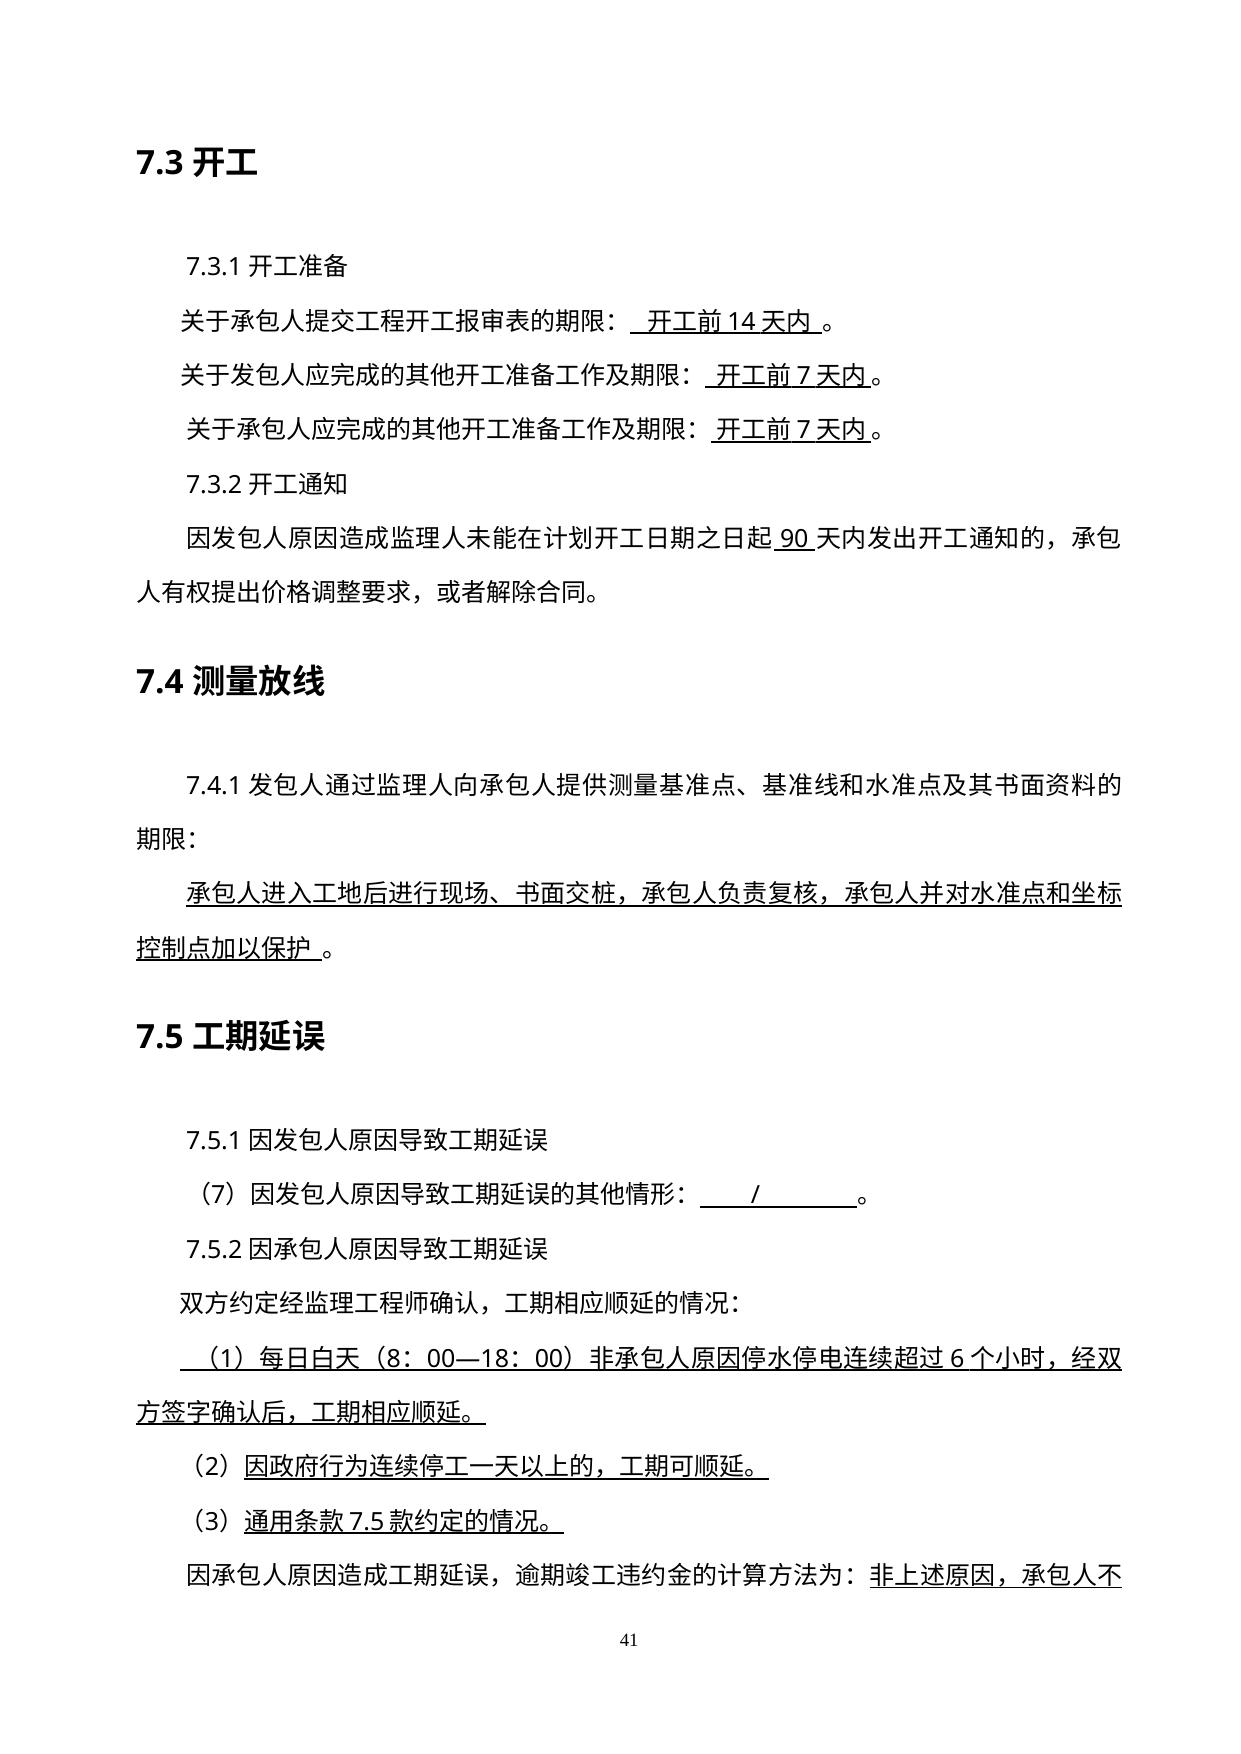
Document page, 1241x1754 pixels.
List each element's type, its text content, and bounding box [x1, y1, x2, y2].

text 7.4.1发包人通过监理人向承包人提供测量基准点、基准线和水准点及其书面资料的期限： [136, 765, 1122, 856]
subtitle 7.5 工期延误 [136, 1010, 1122, 1058]
text 承包人进入工地后进行现场、书面交桩，承包人负责复核，承包人并对水准点和坐标控制点加以保护 。 [136, 874, 1122, 964]
text （7）因发包人原因导致工期延误的其他情形： / 。 [136, 1175, 1122, 1211]
text 关于发包人应完成的其他开工准备工作及期限： 开工前7天内 。 [136, 355, 1122, 392]
text （1）每日白天（8：00—18：00）非承包人原因停水停电连续超过6个小时，经双方签字确认后，工期相应顺延。 [136, 1338, 1122, 1429]
text 7.3.2 开工通知 [136, 464, 1122, 500]
text 因发包人原因造成监理人未能在计划开工日期之日起 90 天内发出开工通知的，承包人有权提出价格调整要求，或者解除合同。 [136, 518, 1122, 609]
list 通用条款7.5款约定的情况。 [136, 1501, 1122, 1537]
subtitle 7.4 测量放线 [136, 654, 1122, 703]
subtitle 7.3 开工 [136, 136, 1122, 184]
text 关于承包人提交工程开工报审表的期限： 开工前14天内 。 [136, 301, 1122, 337]
text 7.3.1 开工准备 [136, 247, 1122, 283]
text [136, 1556, 1122, 1592]
text 7.5.2 因承包人原因导致工期延误 [136, 1229, 1122, 1266]
text 关于承包人应完成的其他开工准备工作及期限： 开工前7天内 。 [136, 410, 1122, 446]
text 双方约定经监理工程师确认，工期相应顺延的情况： [136, 1284, 1122, 1320]
text 7.5.1 因发包人原因导致工期延误 [136, 1121, 1122, 1157]
list 因政府行为连续停工一天以上的，工期可顺延。 [136, 1447, 1122, 1483]
